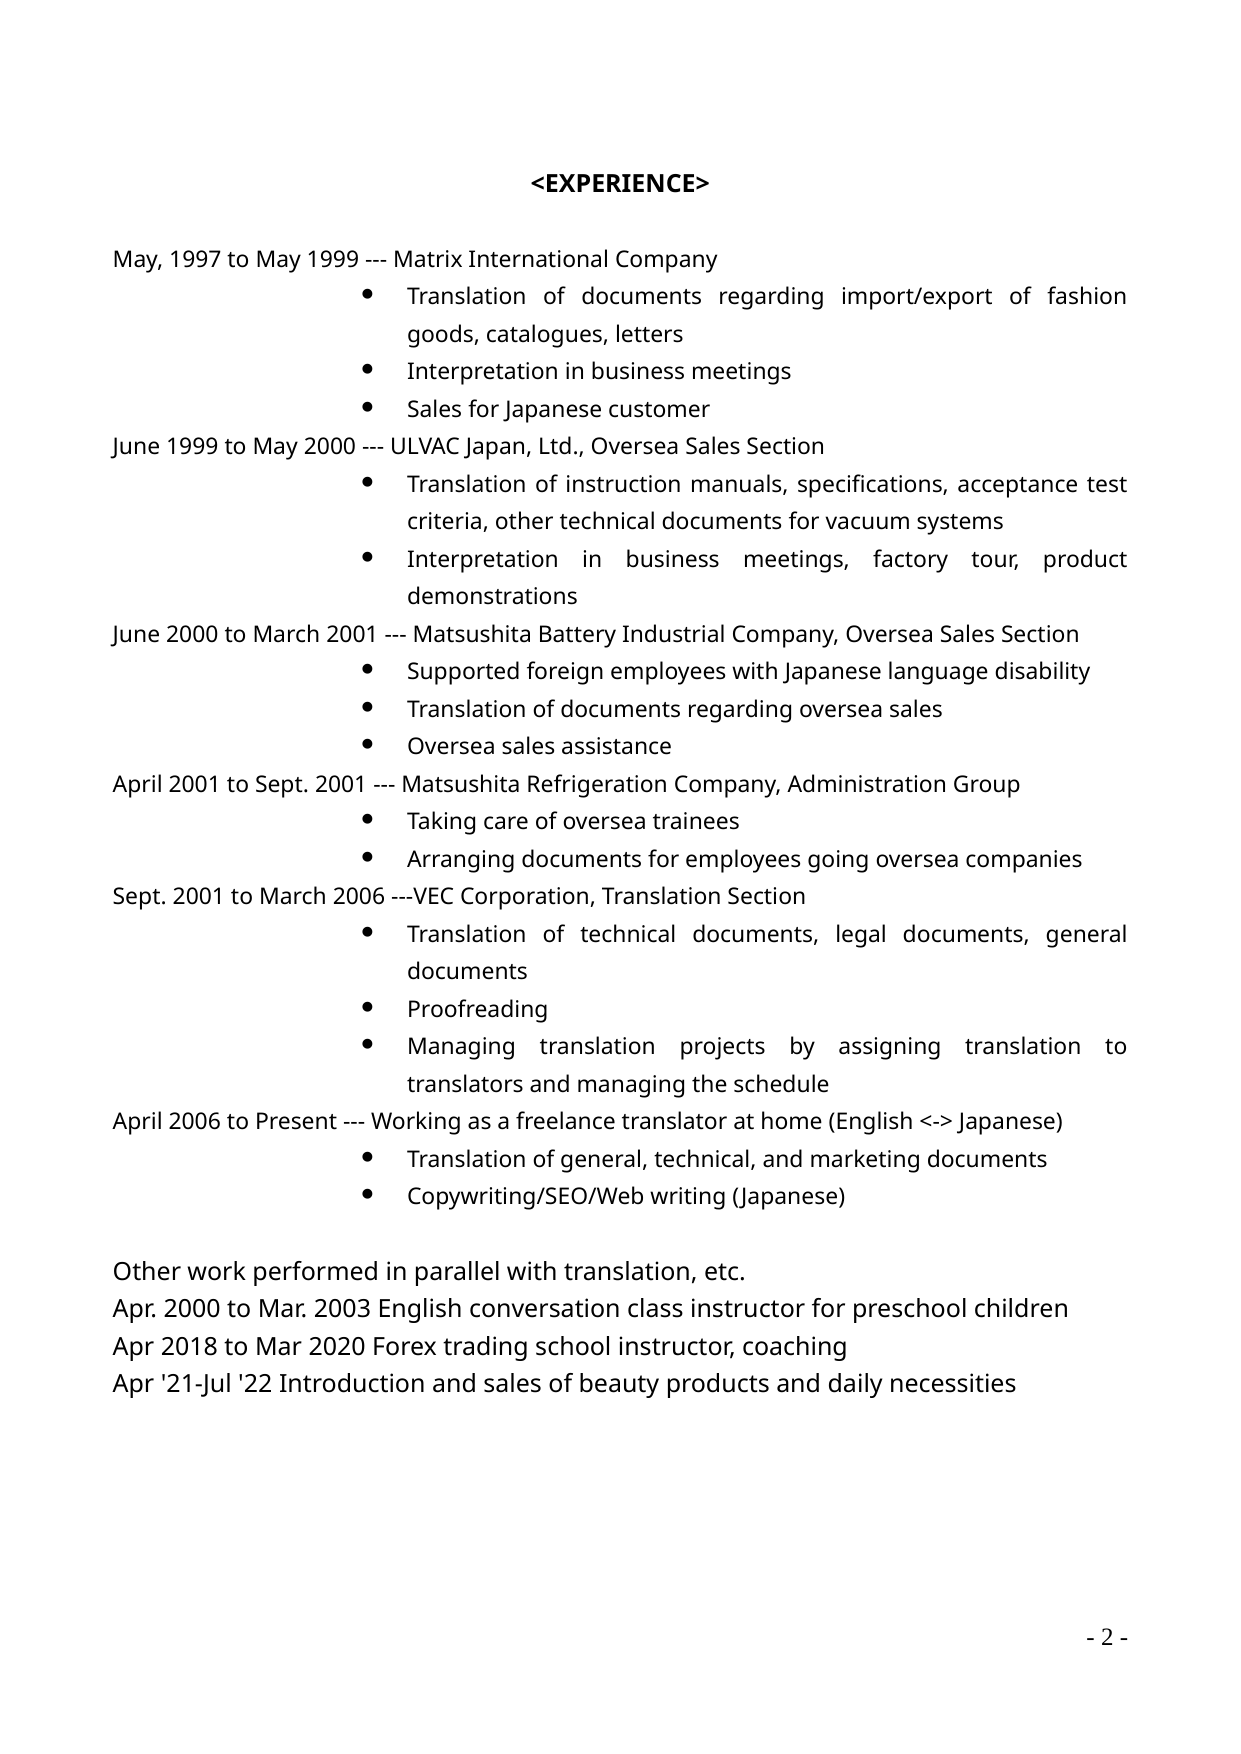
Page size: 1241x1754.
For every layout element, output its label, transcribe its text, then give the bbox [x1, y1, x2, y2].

text April 2001 to Sept. 2001 --- Matsushita Refrigeration Company, Administration Group [112, 764, 1128, 802]
list Translation of technical documents, legal documents, general documents [362, 914, 1128, 989]
list Arranging documents for employees going oversea companies [362, 839, 1128, 877]
list Taking care of oversea trainees [362, 802, 1128, 839]
text June 2000 to March 2001 --- Matsushita Battery Industrial Company, Oversea Sales Section [112, 614, 1128, 652]
text Other work performed in parallel with translation, etc. [112, 1252, 1128, 1289]
list Interpretation in business meetings [362, 352, 1128, 389]
list Translation of documents regarding import/export of fashion goods, catalogues, letters [362, 277, 1128, 352]
list Interpretation in business meetings, factory tour, product demonstrations [362, 539, 1128, 614]
text May, 1997 to May 1999 --- Matrix International Company [112, 239, 1128, 277]
list Supported foreign employees with Japanese language disability [362, 652, 1128, 689]
list Oversea sales assistance [362, 727, 1128, 764]
list Translation of general, technical, and marketing documents [362, 1139, 1128, 1177]
text Apr '21-Jul '22 Introduction and sales of beauty products and daily necessities [112, 1364, 1128, 1402]
text Apr 2018 to Mar 2020 Forex trading school instructor, coaching [112, 1327, 1128, 1364]
text June 1999 to May 2000 --- ULVAC Japan, Ltd., Oversea Sales Section [112, 427, 1128, 464]
list Translation of instruction manuals, specifications, acceptance test criteria, other technical documents for vacuum systems [362, 464, 1128, 539]
text Sept. 2001 to March 2006 ---VEC Corporation, Translation Section [112, 877, 1128, 914]
list Sales for Japanese customer [362, 389, 1128, 427]
list Proofreading [362, 989, 1128, 1027]
text Apr. 2000 to Mar. 2003 English conversation class instructor for preschool children [112, 1289, 1128, 1327]
list Managing translation projects by assigning translation to translators and managing the schedule [362, 1027, 1128, 1102]
text <EXPERIENCE> [112, 164, 1128, 202]
list Translation of documents regarding oversea sales [362, 689, 1128, 727]
text April 2006 to Present --- Working as a freelance translator at home (English <-> Japanese) [112, 1102, 1128, 1139]
list Copywriting/SEO/Web writing (Japanese) [362, 1177, 1128, 1214]
